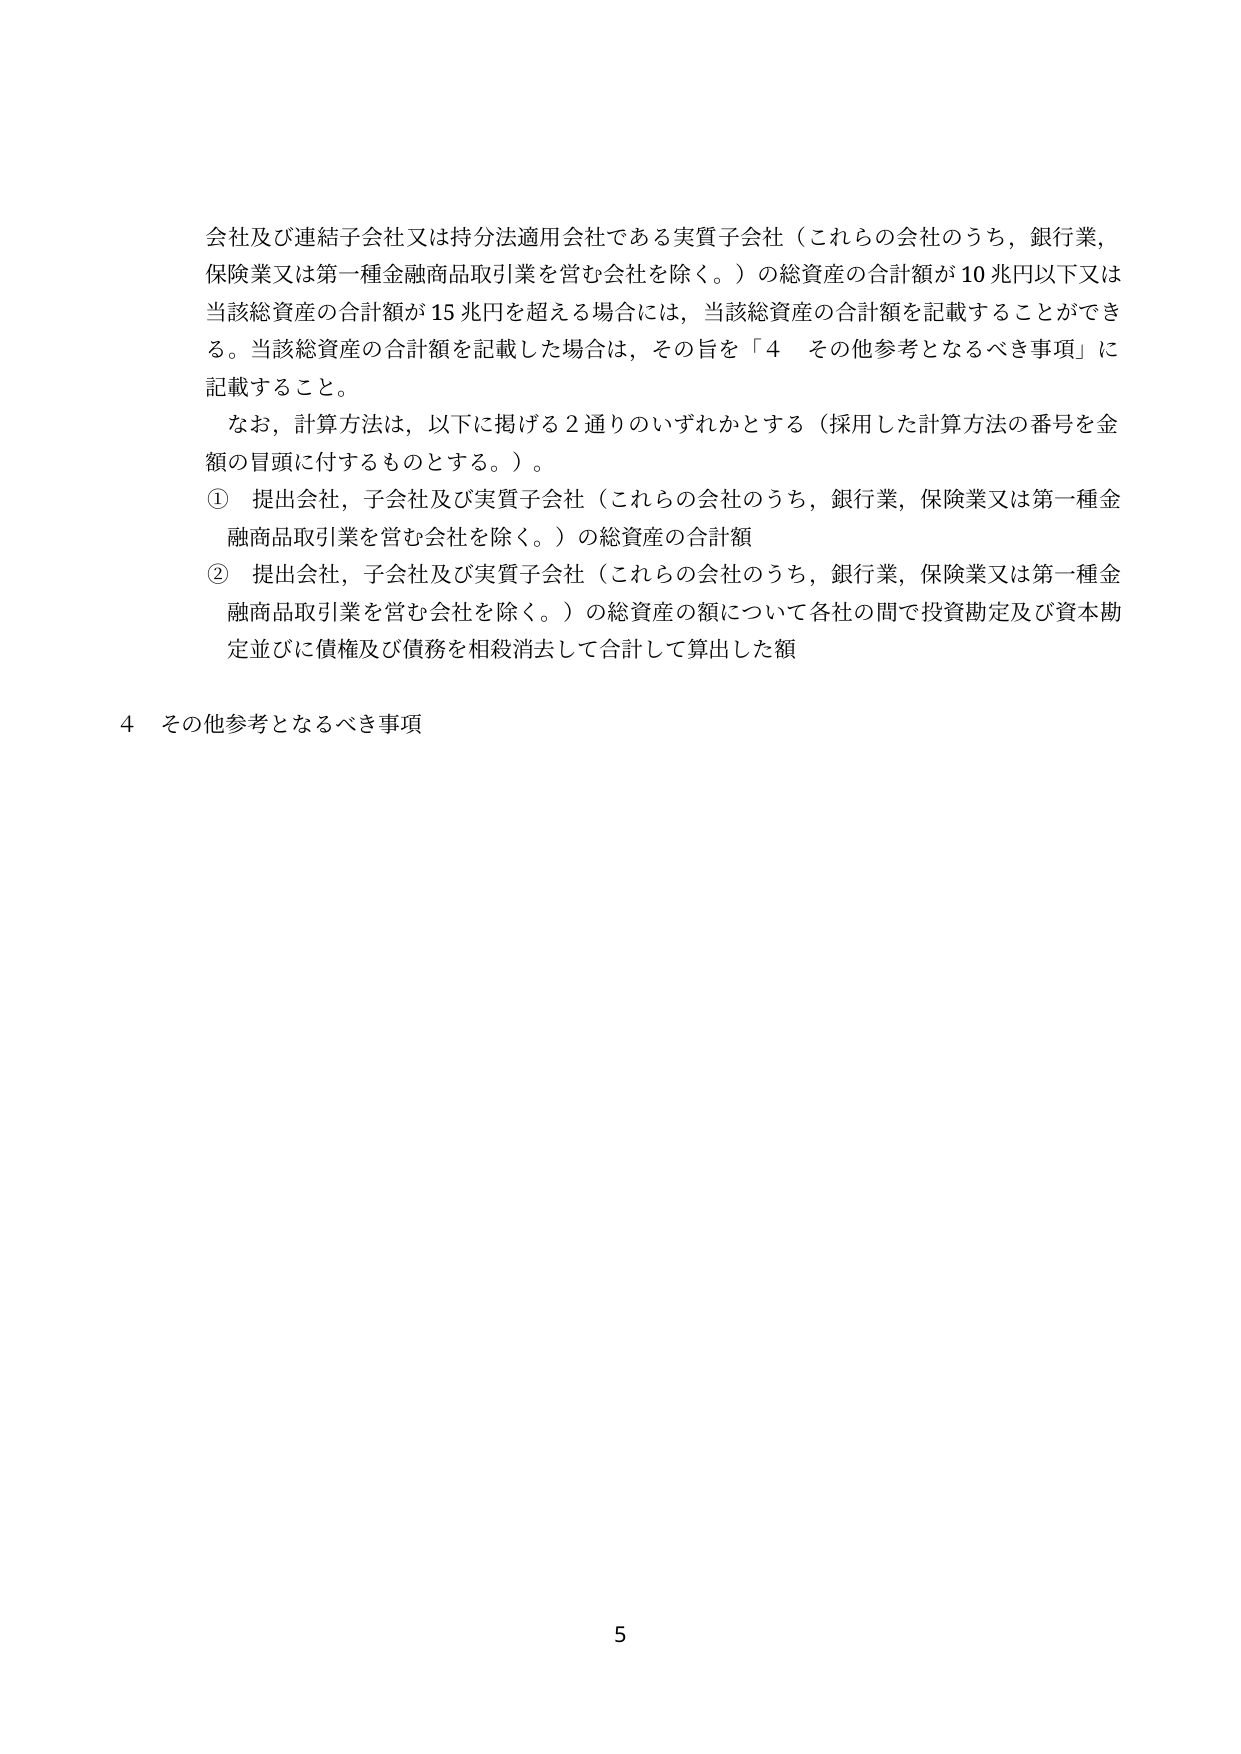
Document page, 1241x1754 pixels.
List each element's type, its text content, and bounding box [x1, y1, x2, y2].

text なお，計算方法は，以下に掲げる２通りのいずれかとする（採用した計算方法の番号を金額の冒頭に付するものとする。）。 [206, 404, 1122, 479]
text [184, 217, 1122, 404]
text ② 提出会社，子会社及び実質子会社（これらの会社のうち，銀行業，保険業又は第一種金融商品取引業を営む会社を除く。）の総資産の額について各社の間で投資勘定及び資本勘定並びに債権及び債務を相殺消去して合計して算出した額 [118, 554, 1122, 667]
text ① 提出会社，子会社及び実質子会社（これらの会社のうち，銀行業，保険業又は第一種金融商品取引業を営む会社を除く。）の総資産の合計額 [118, 479, 1122, 554]
text ４ その他参考となるべき事項 [116, 704, 1122, 742]
